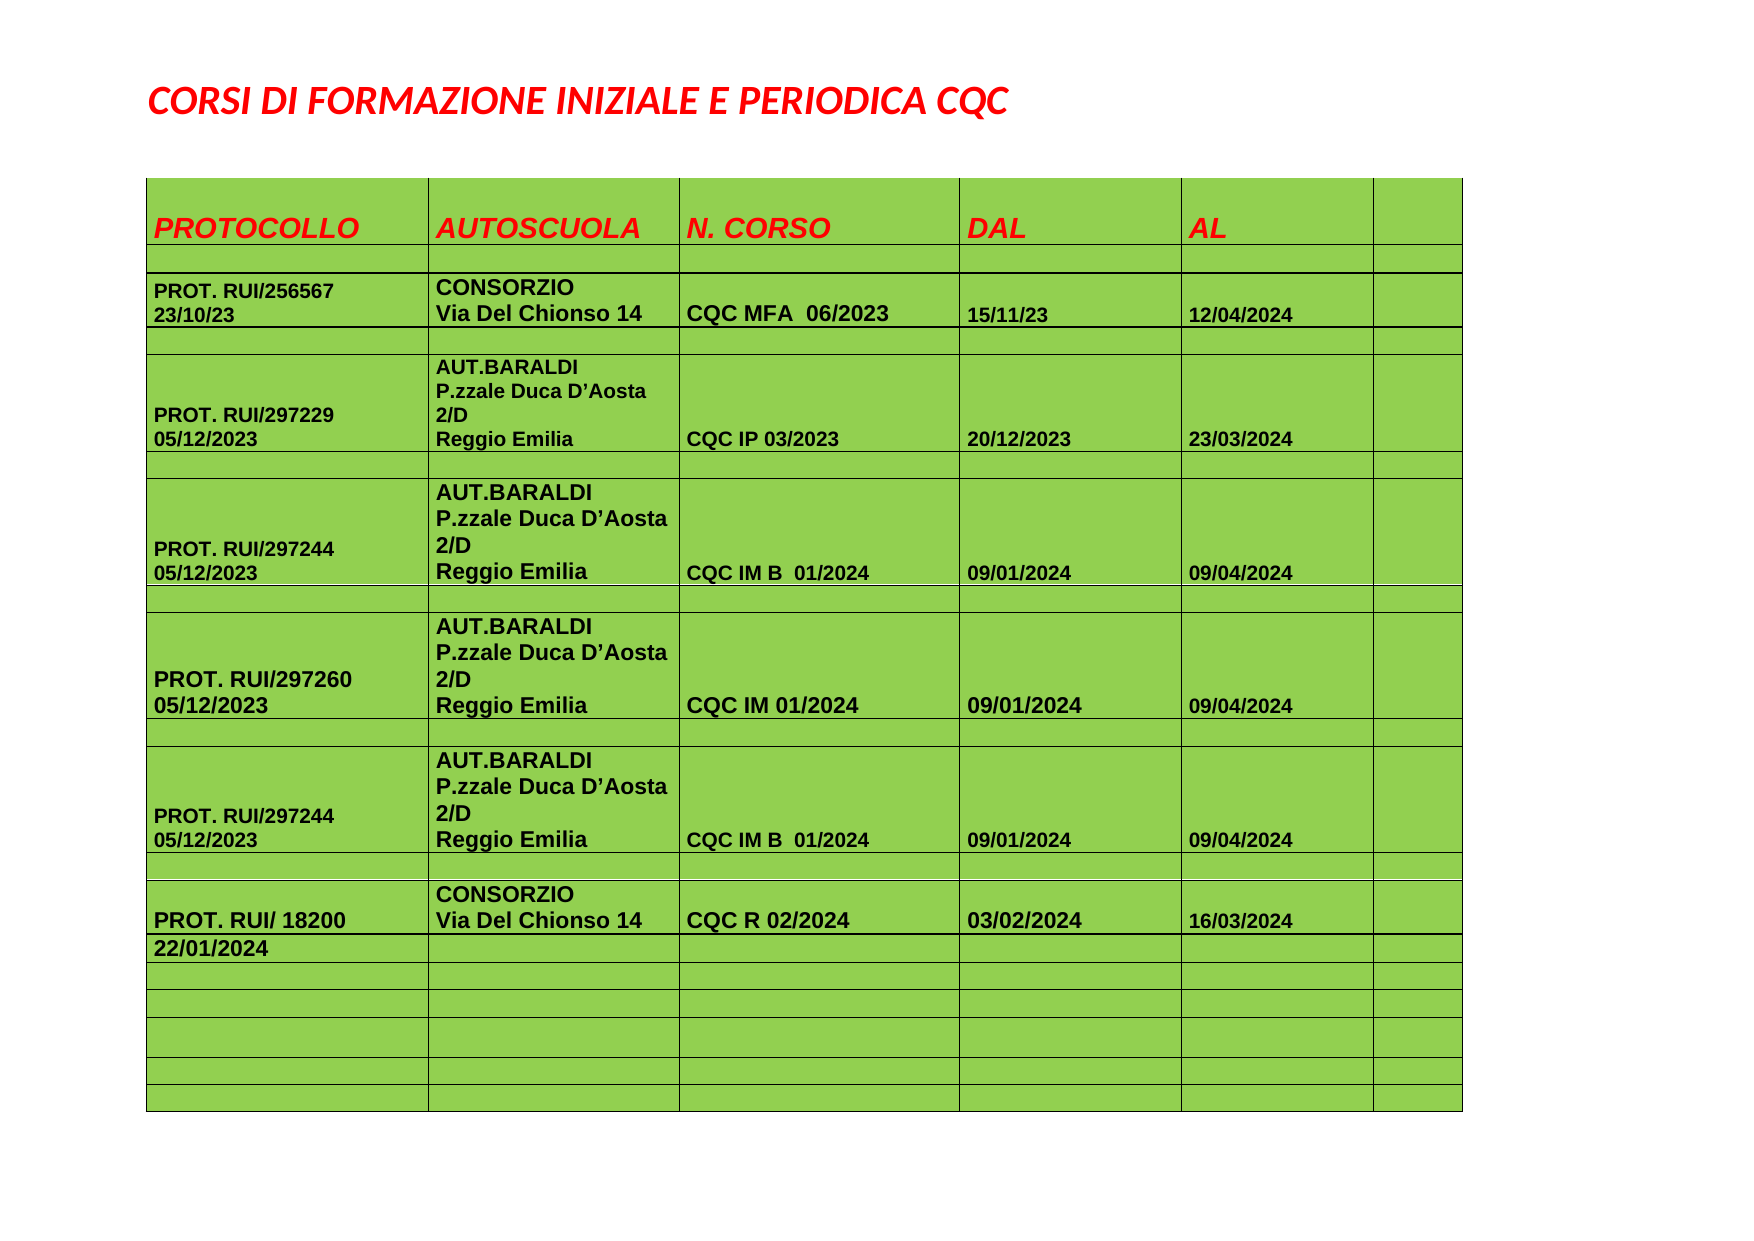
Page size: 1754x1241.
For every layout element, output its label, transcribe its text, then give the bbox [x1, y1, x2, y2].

table_cell [960, 990, 1181, 1017]
table_cell [960, 245, 1181, 272]
table_cell [960, 452, 1181, 478]
table_cell [960, 935, 1181, 962]
table_cell [680, 719, 959, 746]
table_cell CQC IP 03/2023 [680, 355, 959, 451]
table_cell [1182, 935, 1373, 962]
table_cell 09/04/2024 [1182, 479, 1373, 584]
table_header AUTOSCUOLA [429, 178, 679, 244]
table_cell [1182, 1085, 1373, 1111]
table_cell [1374, 479, 1462, 584]
table_cell 09/01/2024 [960, 613, 1181, 718]
table_cell [429, 963, 679, 989]
table_cell [1374, 355, 1462, 451]
table_cell PROT. RUI/297244 05/12/2023 [147, 747, 428, 852]
table_cell 09/01/2024 [960, 747, 1181, 852]
table_header AL [1182, 178, 1373, 244]
table_cell [1182, 963, 1373, 989]
table_cell PROT. RUI/ 18200 [147, 881, 428, 933]
table_cell [1182, 1058, 1373, 1084]
table_cell [1374, 935, 1462, 962]
table_cell CQC R 02/2024 [680, 881, 959, 933]
table_cell PROT. RUI/256567 23/10/23 [147, 274, 428, 326]
table_cell 15/11/23 [960, 274, 1181, 326]
table_header PROTOCOLLO [147, 178, 428, 244]
table_cell [147, 1058, 428, 1084]
table_cell [960, 963, 1181, 989]
table_cell [680, 1018, 959, 1057]
table_cell 09/04/2024 [1182, 747, 1373, 852]
table_cell AUT.BARALDI P.zzale Duca D’Aosta 2/D Reggio Emilia [429, 747, 679, 852]
table_cell [147, 990, 428, 1017]
table_cell [680, 328, 959, 354]
table_cell CONSORZIO Via Del Chionso 14 [429, 881, 679, 933]
table_cell PROT. RUI/297260 05/12/2023 [147, 613, 428, 718]
table_cell [429, 586, 679, 612]
table_cell [147, 452, 428, 478]
table_cell 12/04/2024 [1182, 274, 1373, 326]
table_cell [680, 245, 959, 272]
table_cell 23/03/2024 [1182, 355, 1373, 451]
table_cell [1182, 328, 1373, 354]
table_header [1374, 178, 1462, 244]
table_cell [680, 935, 959, 962]
table_cell [1374, 1085, 1462, 1111]
table_cell [1182, 853, 1373, 879]
table_cell [1182, 245, 1373, 272]
table_cell AUT.BARALDI P.zzale Duca D’Aosta 2/D Reggio Emilia [429, 355, 679, 451]
table_cell [1374, 1058, 1462, 1084]
table_cell [429, 1085, 679, 1111]
table_cell [147, 328, 428, 354]
table_cell [960, 853, 1181, 879]
table_cell [1182, 719, 1373, 746]
table_cell [680, 853, 959, 879]
table_cell CONSORZIO Via Del Chionso 14 [429, 274, 679, 326]
table_cell [1374, 881, 1462, 933]
table_cell CQC IM B 01/2024 [680, 479, 959, 584]
table_cell [960, 586, 1181, 612]
table_cell 22/01/2024 [147, 935, 428, 962]
table_cell [680, 963, 959, 989]
table_cell [429, 452, 679, 478]
table_cell [147, 1085, 428, 1111]
table_cell 09/04/2024 [1182, 613, 1373, 718]
table_cell AUT.BARALDI P.zzale Duca D’Aosta 2/D Reggio Emilia [429, 613, 679, 718]
table_header N. CORSO [680, 178, 959, 244]
table_cell [1374, 963, 1462, 989]
table_cell [680, 1085, 959, 1111]
table_cell [960, 328, 1181, 354]
table_cell [1374, 328, 1462, 354]
table_cell [680, 452, 959, 478]
table_cell [147, 719, 428, 746]
table_cell [960, 1058, 1181, 1084]
table_cell PROT. RUI/297229 05/12/2023 [147, 355, 428, 451]
table_cell [1374, 586, 1462, 612]
table_header DAL [960, 178, 1181, 244]
table_cell [429, 1018, 679, 1057]
table_cell CQC MFA 06/2023 [680, 274, 959, 326]
table_cell [960, 1018, 1181, 1057]
table_cell [147, 963, 428, 989]
table_cell [1374, 719, 1462, 746]
table_cell [1182, 990, 1373, 1017]
table_cell [1374, 1018, 1462, 1057]
table_cell [1374, 990, 1462, 1017]
table_cell [1374, 245, 1462, 272]
table_cell [1374, 747, 1462, 852]
table_cell 20/12/2023 [960, 355, 1181, 451]
table_cell [1374, 452, 1462, 478]
table_cell CQC IM B 01/2024 [680, 747, 959, 852]
table_cell [147, 586, 428, 612]
table_cell [680, 1058, 959, 1084]
table_cell [680, 586, 959, 612]
table_cell AUT.BARALDI P.zzale Duca D’Aosta 2/D Reggio Emilia [429, 479, 679, 584]
table_cell CQC IM 01/2024 [680, 613, 959, 718]
table_cell [429, 719, 679, 746]
table_cell 16/03/2024 [1182, 881, 1373, 933]
table_cell [429, 935, 679, 962]
table_cell 09/01/2024 [960, 479, 1181, 584]
table_cell [147, 1018, 428, 1057]
table_cell PROT. RUI/297244 05/12/2023 [147, 479, 428, 584]
table_cell [960, 719, 1181, 746]
table_cell [429, 1058, 679, 1084]
table_cell [1374, 853, 1462, 879]
table_cell [429, 990, 679, 1017]
table_cell [147, 853, 428, 879]
table_cell [429, 328, 679, 354]
table_cell [147, 245, 428, 272]
table_cell 03/02/2024 [960, 881, 1181, 933]
table_cell [1374, 274, 1462, 326]
table_cell [1374, 613, 1462, 718]
table_cell [1182, 1018, 1373, 1057]
table_cell [429, 245, 679, 272]
table_cell [680, 990, 959, 1017]
table_cell [960, 1085, 1181, 1111]
table_cell [1182, 452, 1373, 478]
table_cell [1182, 586, 1373, 612]
table_cell [429, 853, 679, 879]
